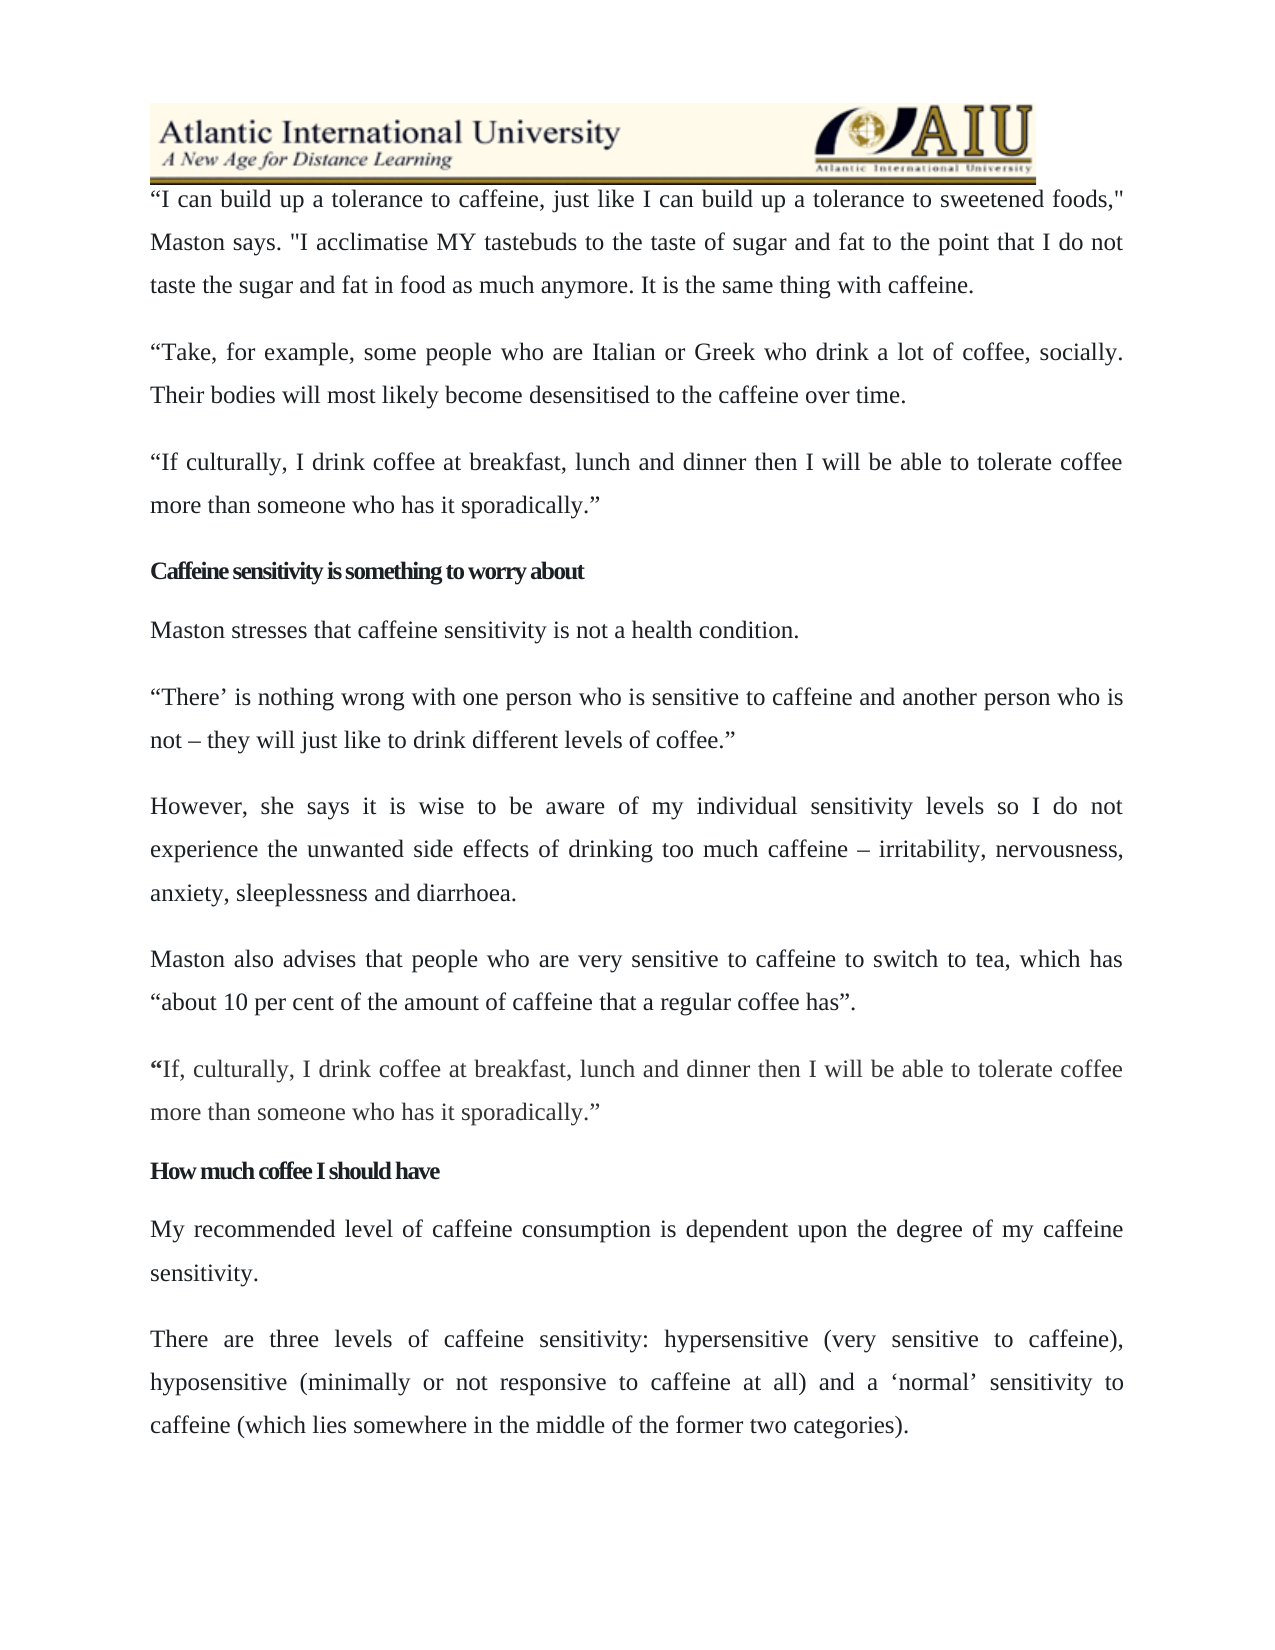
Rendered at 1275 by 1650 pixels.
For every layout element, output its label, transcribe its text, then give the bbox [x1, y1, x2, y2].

text “I can build up a tolerance to caffeine, just like I can build up a tolerance to sweetened foods," Maston says. "I acclimatise MY tastebuds to the taste of sugar and fat to the point that I do not taste the sugar and fat in food as much anymore. It is the same thing with caffeine. [150, 184, 1125, 299]
text Caffeine sensitivity is something to worry about [150, 556, 1125, 585]
text My recommended level of caffeine consumption is dependent upon the degree of my caffeine sensitivity. [150, 1214, 1125, 1286]
text Maston stresses that caffeine sensitivity is not a health condition. [150, 615, 1125, 644]
text How much coffee I should have [150, 1156, 1125, 1184]
text However, she says it is wise to be aware of my individual sensitivity levels so I do not experience the unwanted side effects of drinking too much caffeine – irritability, nervousness, anxiety, sleeplessness and diarrhoea. [150, 791, 1125, 906]
text “If, culturally, I drink coffee at breakfast, lunch and dinner then I will be able to tolerate coffee more than someone who has it sporadically.” [150, 1054, 1125, 1126]
text “If culturally, I drink coffee at breakfast, lunch and dinner then I will be able to tolerate coffee more than someone who has it sporadically.” [150, 447, 1125, 519]
text “Take, for example, some people who are Italian or Greek who drink a lot of coffee, socially. Their bodies will most likely become desensitised to the caffeine over time. [150, 337, 1125, 409]
picture [150, 103, 1037, 185]
text There are three levels of caffeine sensitivity: hypersensitive (very sensitive to caffeine), hyposensitive (minimally or not responsive to caffeine at all) and a ‘normal’ sensitivity to caffeine (which lies somewhere in the middle of the former two categories). [150, 1324, 1125, 1439]
text Maston also advises that people who are very sensitive to caffeine to switch to tea, which has “about 10 per cent of the amount of caffeine that a regular coffee has”. [150, 944, 1125, 1016]
text “There’ is nothing wrong with one person who is sensitive to caffeine and another person who is not – they will just like to drink different levels of coffee.” [150, 682, 1125, 754]
